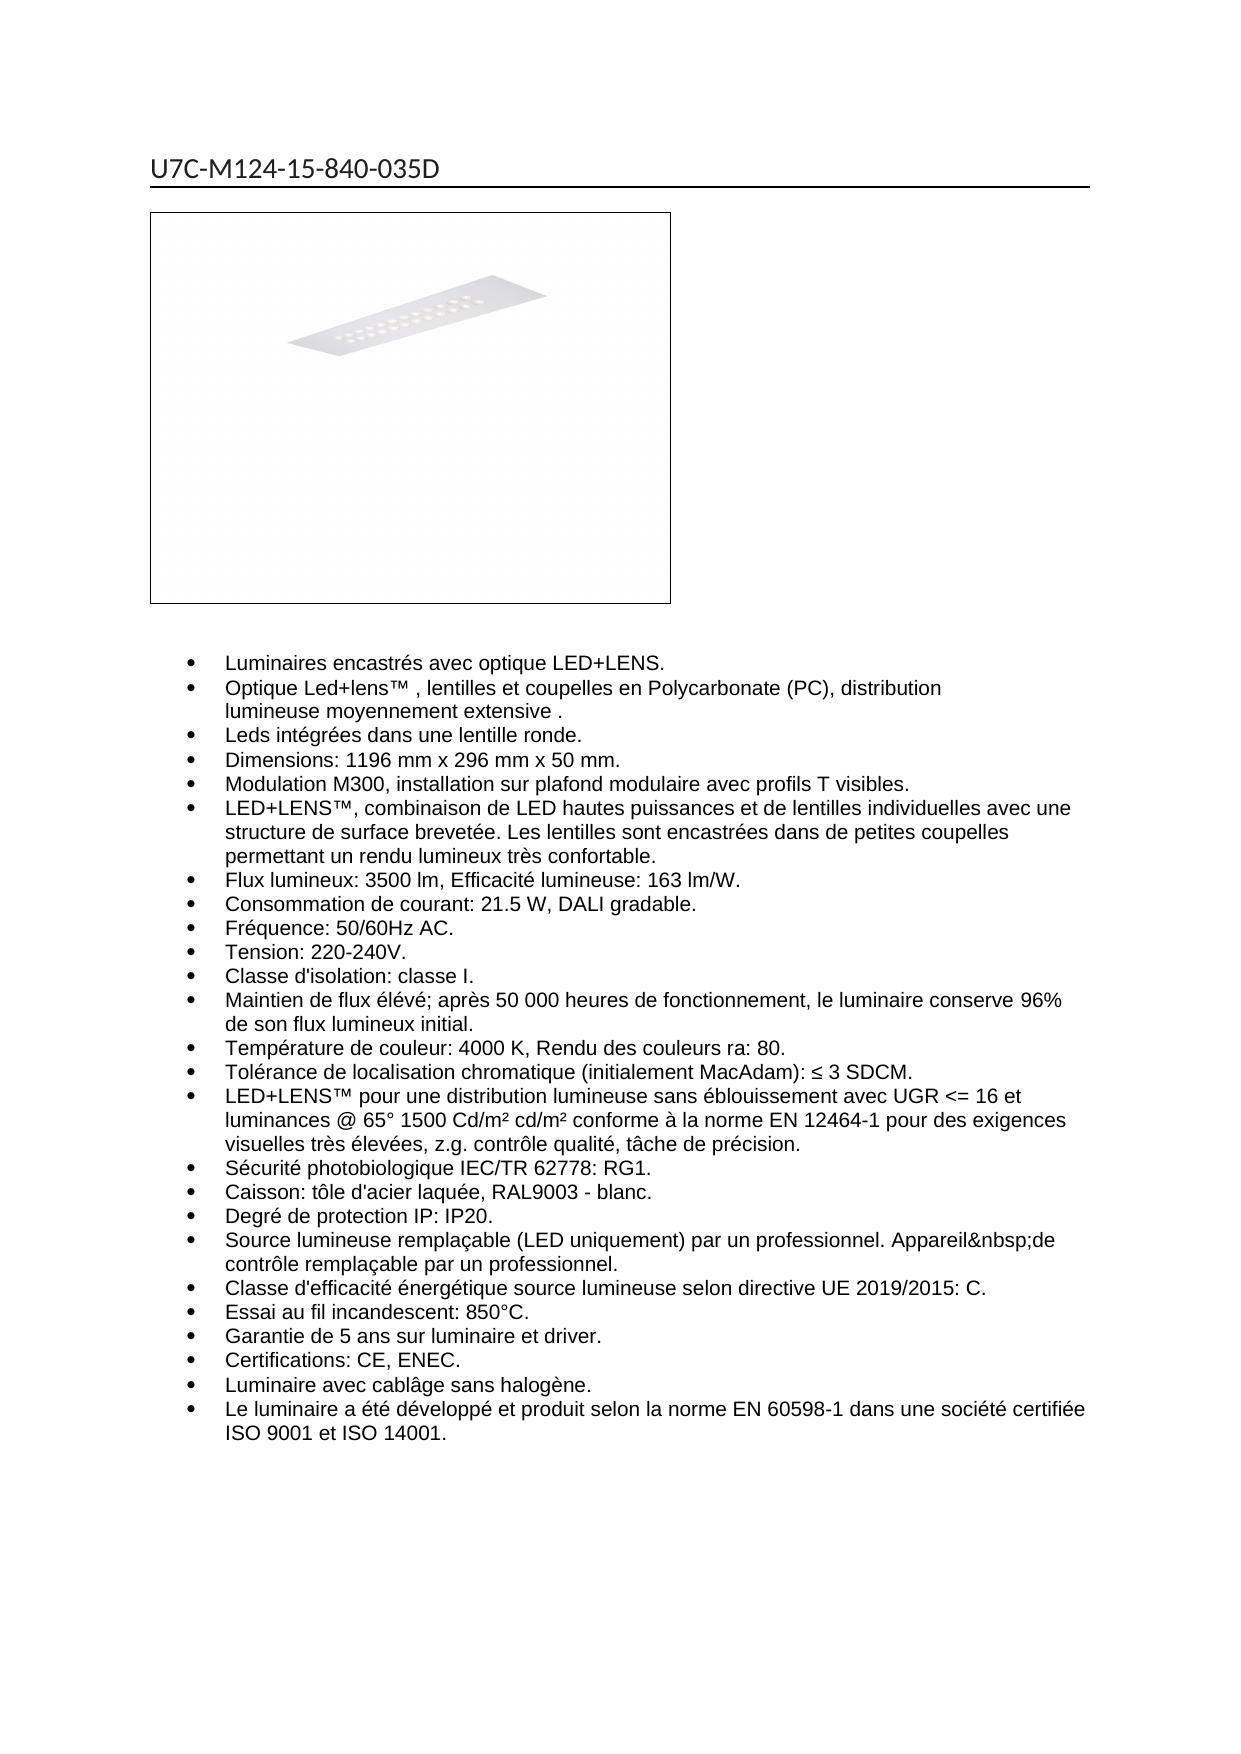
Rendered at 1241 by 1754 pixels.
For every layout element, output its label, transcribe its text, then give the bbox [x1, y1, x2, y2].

list Garantie de 5 ans sur luminaire et driver. [187, 1324, 1090, 1348]
list Dimensions: 1196 mm x 296 mm x 50 mm. [187, 747, 1090, 771]
list Luminaires encastrés avec optique LED+LENS. [187, 651, 1090, 675]
picture [151, 213, 670, 603]
list LED+LENS™ pour une distribution lumineuse sans éblouissement avec UGR <= 16 et luminances @ 65° 1500 Cd/m² cd/m² conforme à la norme EN 12464-1 pour des exigences visuelles très élevées, z.g. contrôle qualité, tâche de précision. [187, 1084, 1090, 1156]
list Certifications: CE, ENEC. [187, 1348, 1090, 1372]
list Essai au fil incandescent: 850°C. [187, 1300, 1090, 1324]
list LED+LENS™, combinaison de LED hautes puissances et de lentilles individuelles avec une structure de surface brevetée. Les lentilles sont encastrées dans de petites coupelles permettant un rendu lumineux très confortable. [187, 796, 1090, 867]
list Maintien de flux élévé; après 50 000 heures de fonctionnement, le luminaire conserve 96% de son flux lumineux initial. [187, 988, 1090, 1036]
list Luminaire avec cablâge sans halogène. [187, 1372, 1090, 1396]
list Degré de protection IP: IP20. [187, 1204, 1090, 1228]
list Classe d'efficacité énergétique source lumineuse selon directive UE 2019/2015: C. [187, 1276, 1090, 1300]
list Flux lumineux: 3500 lm, Efficacité lumineuse: 163 lm/W. [187, 867, 1090, 892]
list Sécurité photobiologique IEC/TR 62778: RG1. [187, 1156, 1090, 1180]
list Température de couleur: 4000 K, Rendu des couleurs ra: 80. [187, 1036, 1090, 1060]
list Leds intégrées dans une lentille ronde. [187, 723, 1090, 747]
list Classe d'isolation: classe I. [187, 964, 1090, 988]
text U7C-M124-15-840-035D [150, 150, 1090, 186]
list Tension: 220-240V. [187, 940, 1090, 964]
list Consommation de courant: 21.5 W, DALI gradable. [187, 892, 1090, 916]
list Modulation M300, installation sur plafond modulaire avec profils T visibles. [187, 771, 1090, 796]
list Source lumineuse remplaçable (LED uniquement) par un professionnel. Appareil&nbsp;de contrôle remplaçable par un professionnel. [187, 1228, 1090, 1276]
list Caisson: tôle d'acier laquée, RAL9003 - blanc. [187, 1180, 1090, 1204]
list Fréquence: 50/60Hz AC. [187, 916, 1090, 940]
list Tolérance de localisation chromatique (initialement MacAdam): ≤ 3 SDCM. [187, 1060, 1090, 1084]
list Optique Led+lens™ , lentilles et coupelles en Polycarbonate (PC), distribution lumineuse moyennement extensive . [187, 675, 1090, 723]
list Le luminaire a été développé et produit selon la norme EN 60598-1 dans une société certifiée ISO 9001 et ISO 14001. [187, 1396, 1090, 1444]
